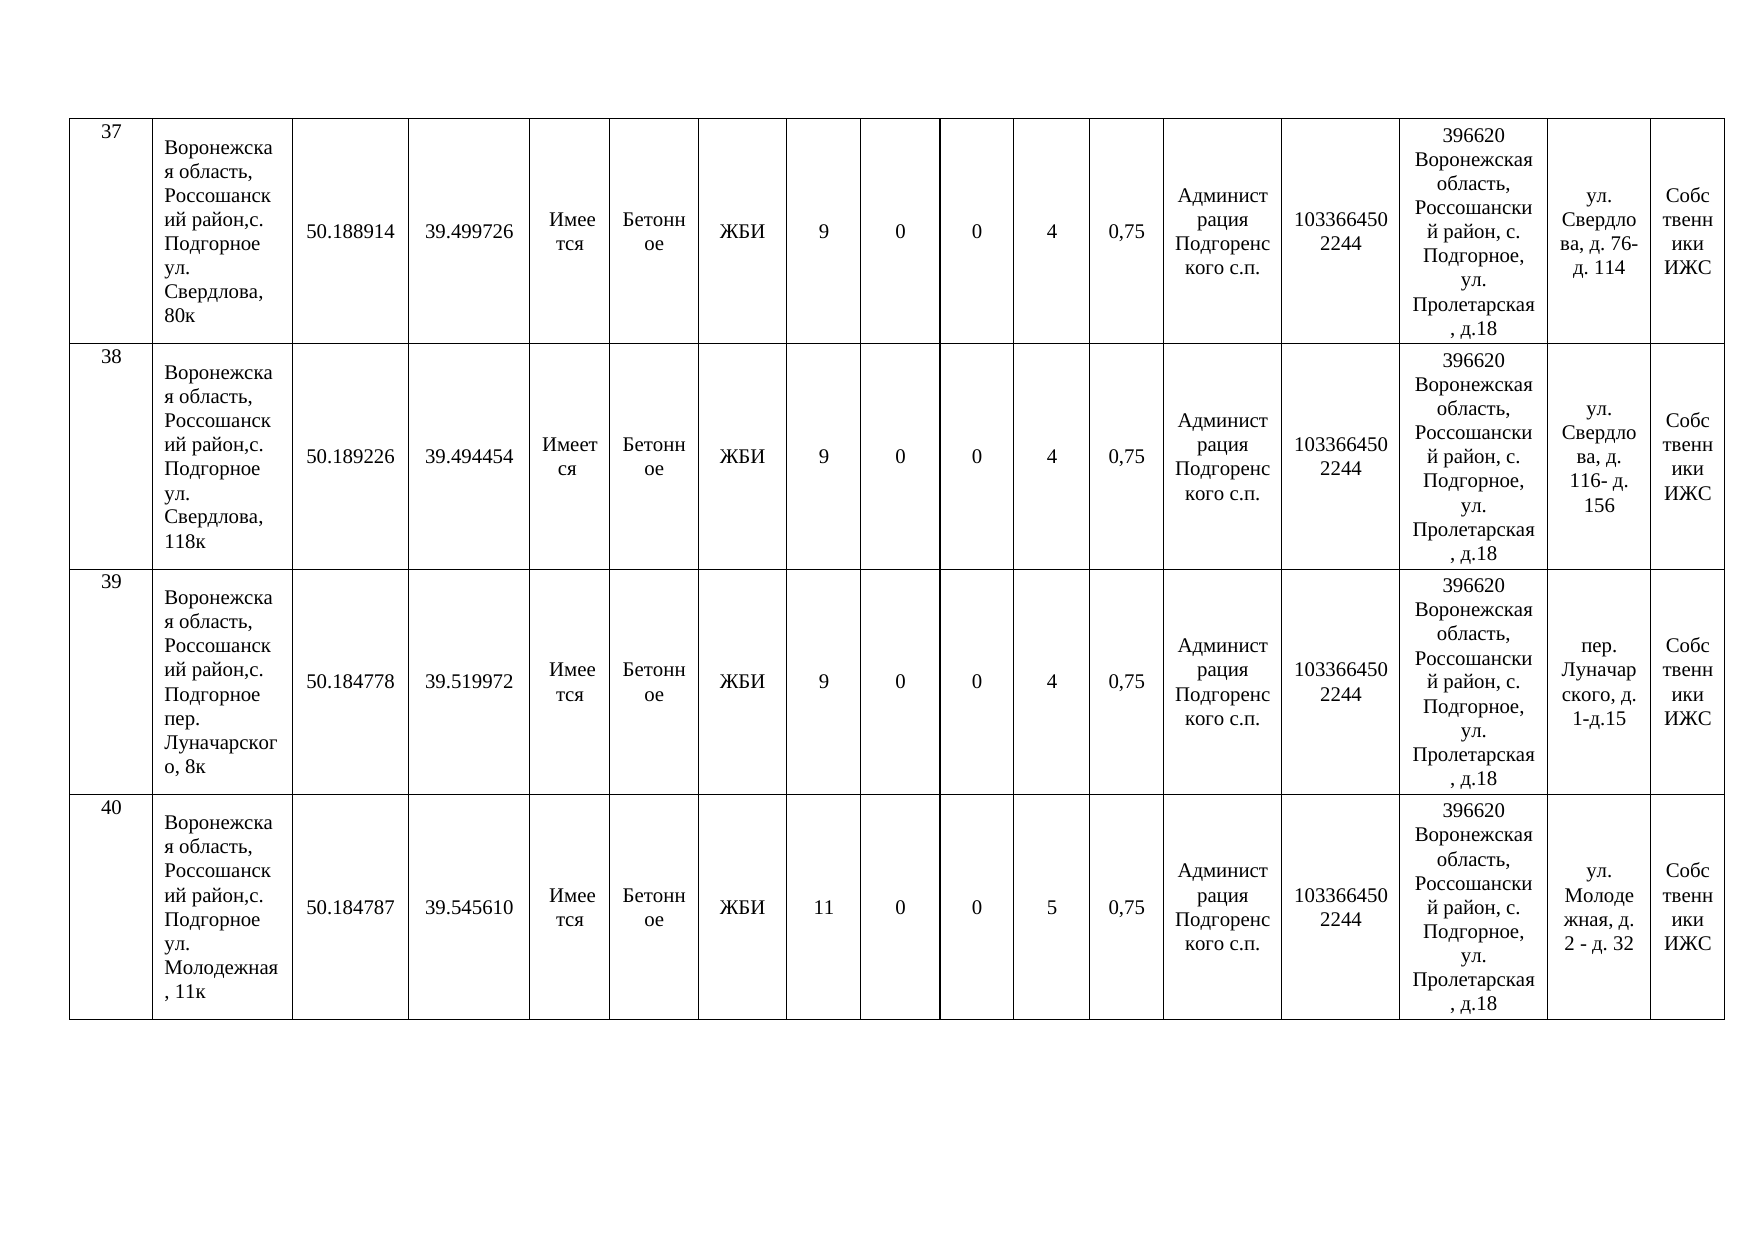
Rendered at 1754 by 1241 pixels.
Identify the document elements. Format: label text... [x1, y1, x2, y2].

table_cell ЖБИ [699, 795, 786, 1019]
table_cell 4 [1014, 119, 1089, 343]
table_cell 9 [787, 570, 860, 793]
table_cell 39 [70, 570, 152, 793]
table_cell 0,75 [1090, 344, 1163, 568]
table_cell 9 [787, 119, 860, 343]
table_cell 396620 Воронежская область, Россошанский район, с. Подгорное, ул. Пролетарская, д.18 [1400, 570, 1547, 793]
table_cell 1033664502244 [1282, 119, 1399, 343]
table_cell Воронежская область, Россошанский район,с. Подгорное ул. Свердлова, 80к [153, 119, 292, 343]
table_cell 0 [861, 119, 939, 343]
table_cell 0 [861, 570, 939, 793]
table_cell 4 [1014, 570, 1089, 793]
table_cell 0,75 [1090, 795, 1163, 1019]
table_cell 38 [70, 344, 152, 568]
table_cell Бетонное [610, 795, 698, 1019]
table_cell Администрация Подгоренского с.п. [1164, 570, 1281, 793]
table_cell Собственники ИЖС [1651, 119, 1724, 343]
table_cell Собственники ИЖС [1651, 795, 1724, 1019]
table_cell 5 [1014, 795, 1089, 1019]
table_cell Имеется [530, 795, 609, 1019]
table_cell Имеется [530, 119, 609, 343]
table_cell 39.519972 [409, 570, 529, 793]
table_cell 50.188914 [293, 119, 408, 343]
table_cell Имеется [530, 344, 609, 568]
table_cell 50.184787 [293, 795, 408, 1019]
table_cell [1164, 119, 1281, 343]
table_cell 11 [787, 795, 860, 1019]
table_cell Воронежская область, Россошанский район,с. Подгорное пер. Луначарского, 8к [153, 570, 292, 793]
table_cell 1033664502244 [1282, 570, 1399, 793]
table_cell Воронежская область, Россошанский район,с. Подгорное ул. Свердлова, 118к [153, 344, 292, 568]
table_cell 50.184778 [293, 570, 408, 793]
table_cell 0 [941, 795, 1013, 1019]
table_cell пер. Луначарского, д. 1-д.15 [1548, 570, 1650, 793]
table_cell Бетонное [610, 119, 698, 343]
table_cell ЖБИ [699, 119, 786, 343]
table_cell 4 [1014, 344, 1089, 568]
table_cell 0 [941, 119, 1013, 343]
table_cell 39.494454 [409, 344, 529, 568]
table_cell 0 [861, 344, 939, 568]
table_cell 39.545610 [409, 795, 529, 1019]
table_cell 1033664502244 [1282, 344, 1399, 568]
table_cell ул. Свердлова, д. 116- д. 156 [1548, 344, 1650, 568]
table_cell Администрация Подгоренского с.п. [1164, 344, 1281, 568]
table_cell 9 [787, 344, 860, 568]
table_cell ЖБИ [699, 344, 786, 568]
table_cell 396620 Воронежская область, Россошанский район, с. Подгорное, ул. Пролетарская, д.18 [1400, 344, 1547, 568]
table_cell Бетонное [610, 570, 698, 793]
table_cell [1400, 119, 1547, 343]
table_cell Имеется [530, 570, 609, 793]
table_cell 0 [861, 795, 939, 1019]
table_cell 0,75 [1090, 570, 1163, 793]
table_cell 1033664502244 [1282, 795, 1399, 1019]
table_cell 0,75 [1090, 119, 1163, 343]
table_cell ул. Молодежная, д. 2 - д. 32 [1548, 795, 1650, 1019]
table_cell ЖБИ [699, 570, 786, 793]
table_cell Бетонное [610, 344, 698, 568]
table_cell Собственники ИЖС [1651, 344, 1724, 568]
table_cell 0 [941, 570, 1013, 793]
table_cell ул. Свердлова, д. 76- д. 114 [1548, 119, 1650, 343]
table_cell 50.189226 [293, 344, 408, 568]
table_cell 39.499726 [409, 119, 529, 343]
table_cell 37 [70, 119, 152, 343]
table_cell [1164, 795, 1281, 1019]
table_cell Собственники ИЖС [1651, 570, 1724, 793]
table_cell 0 [941, 344, 1013, 568]
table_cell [1400, 795, 1547, 1019]
table_cell 40 [70, 795, 152, 1019]
table_cell Воронежская область, Россошанский район,с. Подгорное ул. Молодежная, 11к [153, 795, 292, 1019]
